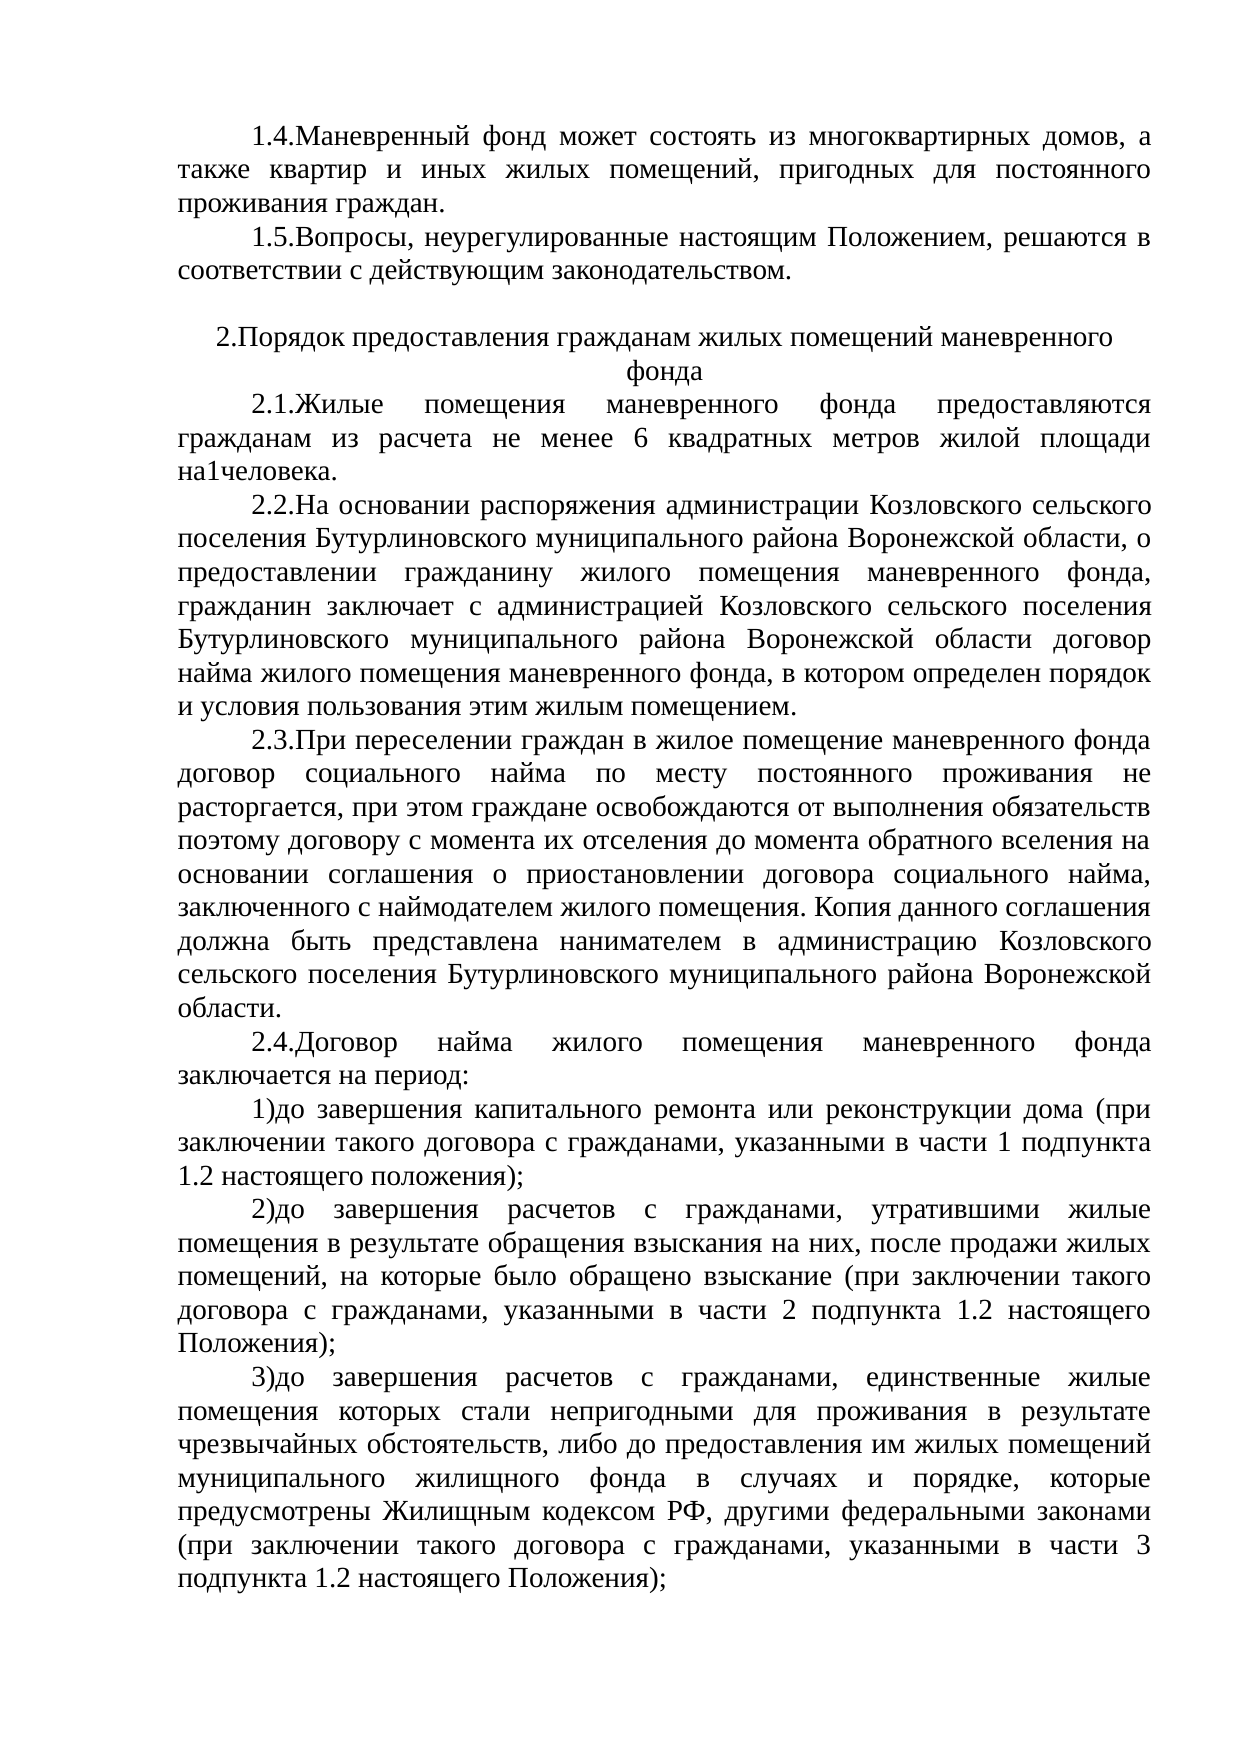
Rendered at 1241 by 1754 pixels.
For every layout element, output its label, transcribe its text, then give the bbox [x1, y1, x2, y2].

text 3)до завершения расчетов с гражданами, единственные жилые помещения которых стали непригодными для проживания в результате чрезвычайных обстоятельств, либо до предоставления им жилых помещений муниципального жилищного фонда в случаях и порядке, которые предусмотрены Жилищным кодексом РФ, другими федеральными законами (при заключении такого договора с гражданами, указанными в части 3 подпункта 1.2 настоящего Положения); [177, 1359, 1152, 1594]
text 2.4.Договор найма жилого помещения маневренного фонда заключается на период: [177, 1024, 1152, 1091]
text 1.4.Маневренный фонд может состоять из многоквартирных домов, а также квартир и иных жилых помещений, пригодных для постоянного проживания граждан. [177, 118, 1152, 219]
text 1.5.Вопросы, неурегулированные настоящим Положением, решаются в соответствии с действующим законодательством. [177, 219, 1152, 286]
text 2.2.На основании распоряжения администрации Козловского сельского поселения Бутурлиновского муниципального района Воронежской области, о предоставлении гражданину жилого помещения маневренного фонда, гражданин заключает с администрацией Козловского сельского поселения Бутурлиновского муниципального района Воронежской области договор найма жилого помещения маневренного фонда, в котором определен порядок и условия пользования этим жилым помещением. [177, 487, 1152, 722]
text 2.Порядок предоставления гражданам жилых помещений маневренного фонда [177, 319, 1152, 386]
text 2.3.При переселении граждан в жилое помещение маневренного фонда договор социального найма по месту постоянного проживания не расторгается, при этом граждане освобождаются от выполнения обязательств поэтому договору с момента их отселения до момента обратного вселения на основании соглашения о приостановлении договора социального найма, заключенного с наймодателем жилого помещения. Копия данного соглашения должна быть представлена нанимателем в администрацию Козловского сельского поселения Бутурлиновского муниципального района Воронежской области. [177, 722, 1152, 1024]
text 2)до завершения расчетов с гражданами, утратившими жилые помещения в результате обращения взыскания на них, после продажи жилых помещений, на которые было обращено взыскание (при заключении такого договора с гражданами, указанными в части 2 подпункта 1.2 настоящего Положения); [177, 1191, 1152, 1359]
text 1)до завершения капитального ремонта или реконструкции дома (при заключении такого договора с гражданами, указанными в части 1 подпункта 1.2 настоящего положения); [177, 1091, 1152, 1191]
text 2.1.Жилые помещения маневренного фонда предоставляются гражданам из расчета не менее 6 квадратных метров жилой площади на1человека. [177, 386, 1152, 487]
